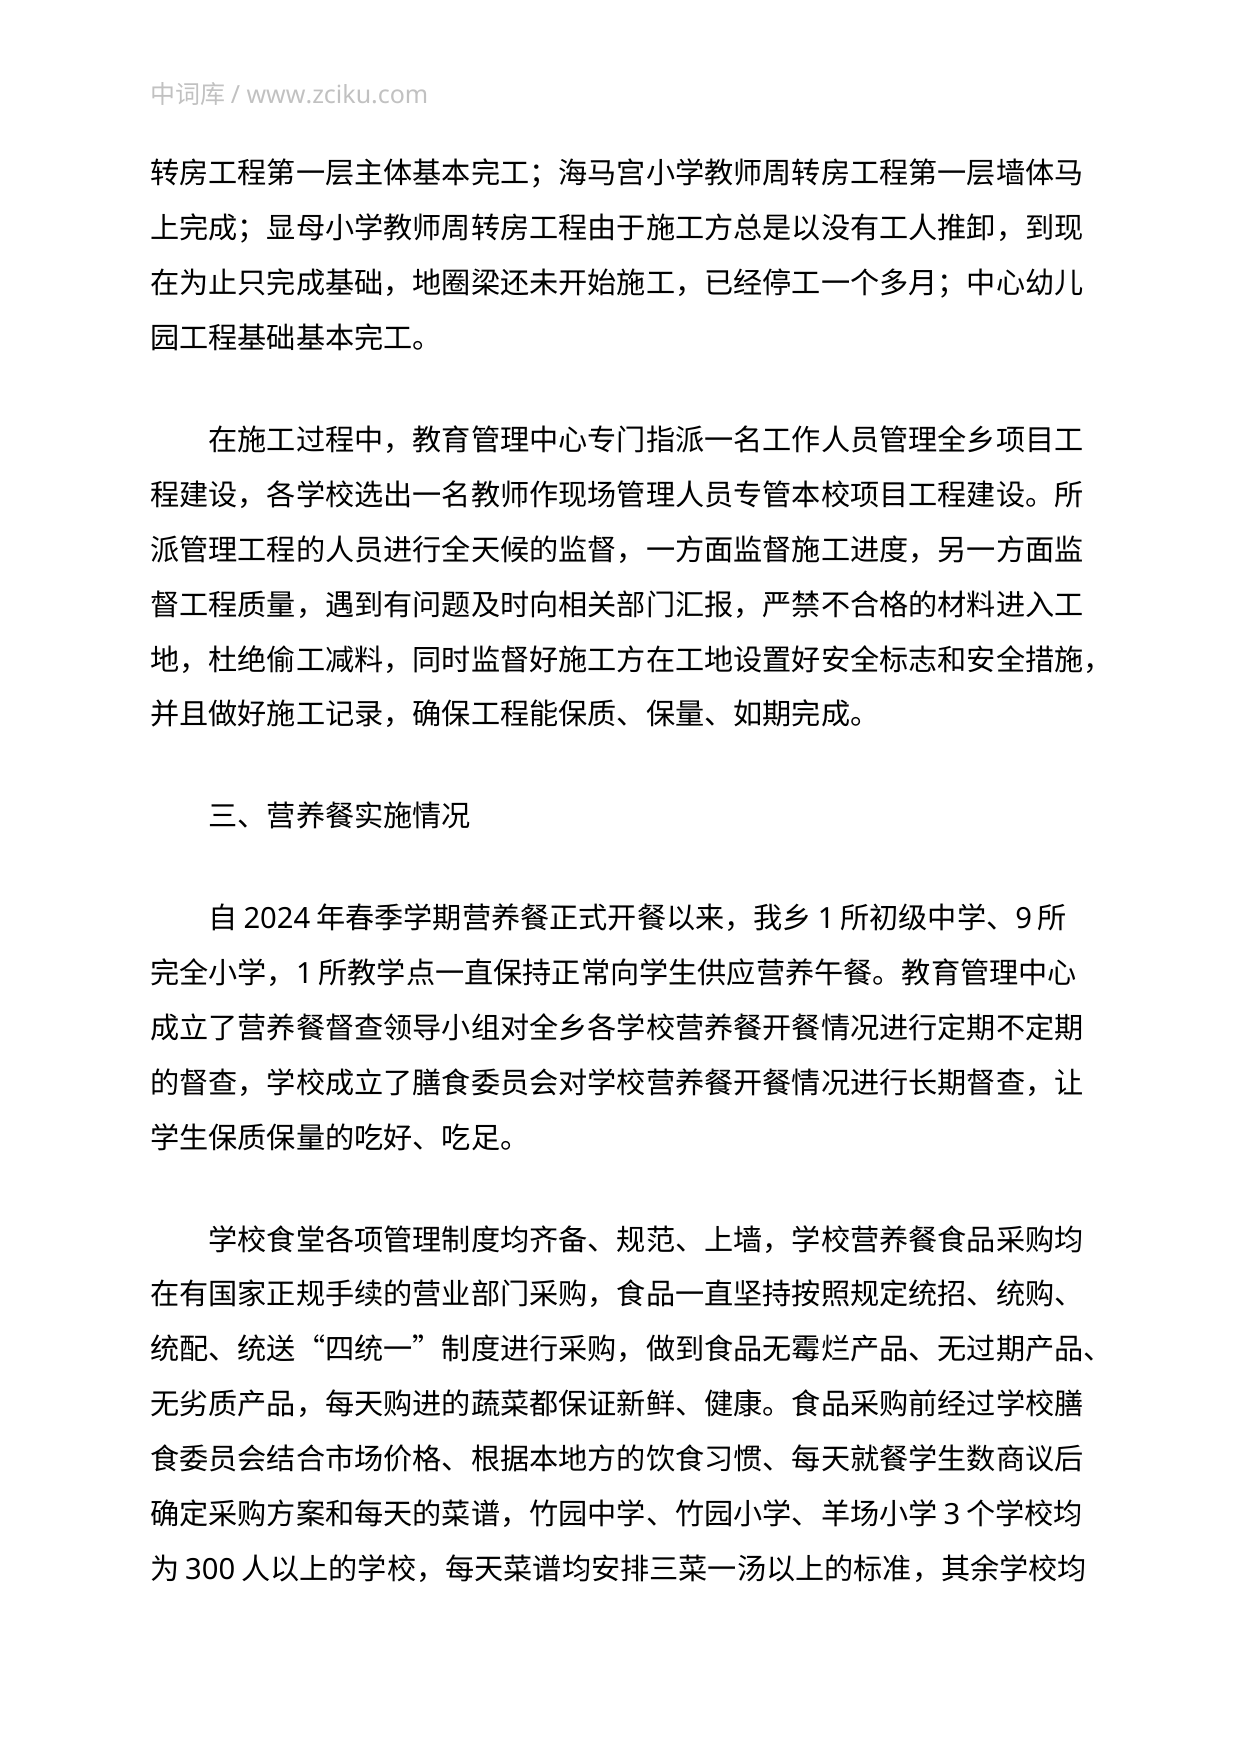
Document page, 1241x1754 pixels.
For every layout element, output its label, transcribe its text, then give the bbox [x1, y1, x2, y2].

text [150, 1216, 1090, 1588]
text 自2024年春季学期营养餐正式开餐以来，我乡1所初级中学、9所完全小学，1所教学点一直保持正常向学生供应营养午餐。教育管理中心成立了营养餐督查领导小组对全乡各学校营养餐开餐情况进行定期不定期的督查，学校成立了膳食委员会对学校营养餐开餐情况进行长期督查，让学生保质保量的吃好、吃足。 [150, 894, 1090, 1157]
text 三、营养餐实施情况 [150, 793, 1090, 835]
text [150, 150, 1090, 357]
text 在施工过程中，教育管理中心专门指派一名工作人员管理全乡项目工程建设，各学校选出一名教师作现场管理人员专管本校项目工程建设。所派管理工程的人员进行全天候的监督，一方面监督施工进度，另一方面监督工程质量，遇到有问题及时向相关部门汇报，严禁不合格的材料进入工地，杜绝偷工减料，同时监督好施工方在工地设置好安全标志和安全措施，并且做好施工记录，确保工程能保质、保量、如期完成。 [150, 416, 1090, 733]
